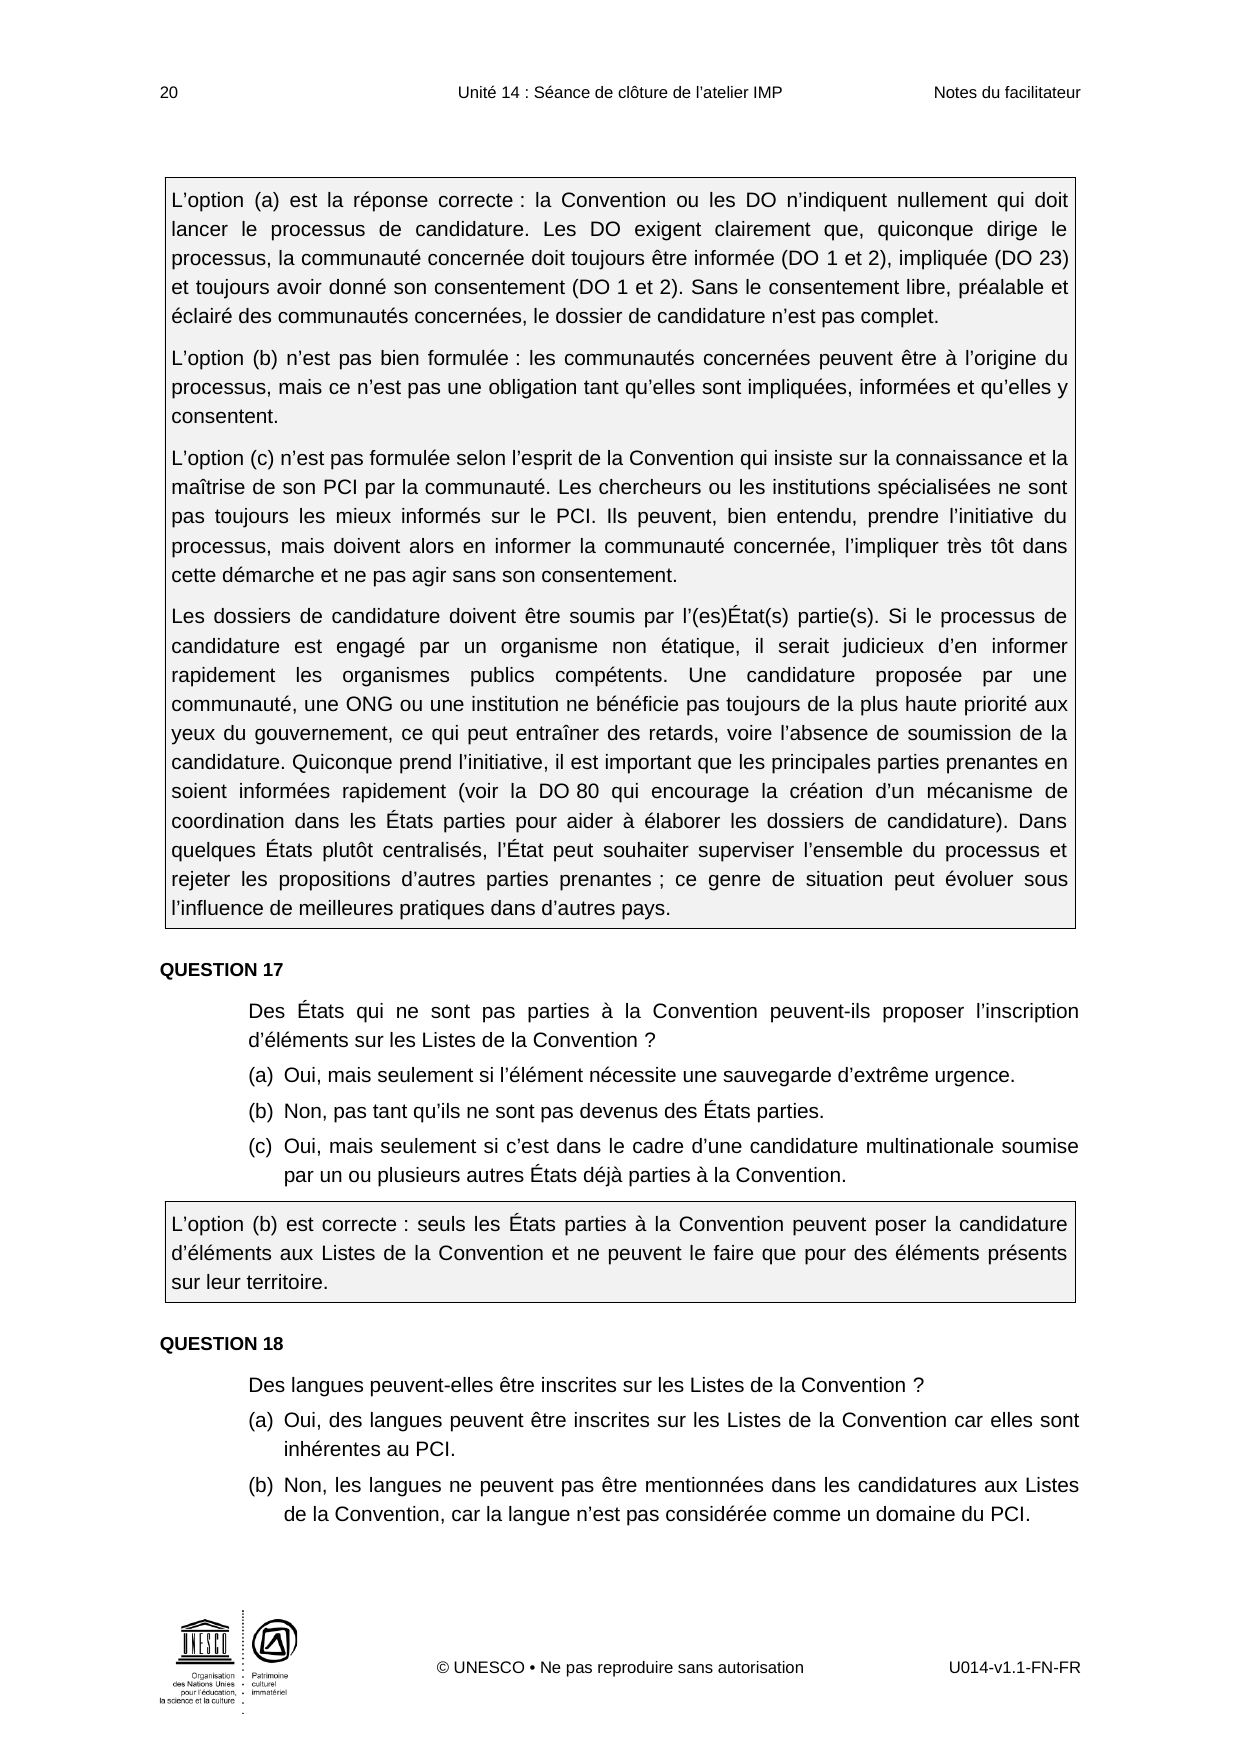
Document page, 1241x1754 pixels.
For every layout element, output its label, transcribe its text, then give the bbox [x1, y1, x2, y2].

text Les dossiers de candidature doivent être soumis par l’(es)État(s) partie(s). Si le processus de candidature est engagé par un organisme non étatique, il serait judicieux d’en informer rapidement les organismes publics compétents. Une candidature proposée par une communauté, une ONG ou une institution ne bénéficie pas toujours de la plus haute priorité aux yeux du gouvernement, ce qui peut entraîner des retards, voire l’absence de soumission de la candidature. Quiconque prend l’initiative, il est important que les principales parties prenantes en soient informées rapidement (voir la DO 80 qui encourage la création d’un mécanisme de coordination dans les États parties pour aider à élaborer les dossiers de candidature). Dans quelques États plutôt centralisés, l’État peut souhaiter superviser l’ensemble du processus et rejeter les propositions d’autres parties prenantes ; ce genre de situation peut évoluer sous l’influence de meilleures pratiques dans d’autres pays. [166, 594, 1075, 928]
subtitle Question 18 [159, 1327, 1081, 1356]
text L’option (b) est correcte : seuls les États parties à la Convention peuvent poser la candidature d’éléments aux Listes de la Convention et ne peuvent le faire que pour des éléments présents sur leur territoire. [166, 1202, 1075, 1302]
text L’option (a) est la réponse correcte : la Convention ou les DO n’indiquent nullement qui doit lancer le processus de candidature. Les DO exigent clairement que, quiconque dirige le processus, la communauté concernée doit toujours être informée (DO 1 et 2), impliquée (DO 23) et toujours avoir donné son consentement (DO 1 et 2). Sans le consentement libre, préalable et éclairé des communautés concernées, le dossier de candidature n’est pas complet. [166, 178, 1075, 330]
subtitle Question 17 [159, 953, 1081, 982]
picture [159, 1610, 298, 1714]
text (b) Non, les langues ne peuvent pas être mentionnées dans les candidatures aux Listes de la Convention, car la langue n’est pas considérée comme un domaine du PCI. [248, 1469, 1081, 1527]
text (a) Oui, mais seulement si l’élément nécessite une sauvegarde d’extrême urgence. [248, 1059, 1081, 1089]
text Des États qui ne sont pas parties à la Convention peuvent-ils proposer l’inscription d’éléments sur les Listes de la Convention ? [248, 995, 1081, 1053]
text Des langues peuvent-elles être inscrites sur les Listes de la Convention ? [248, 1369, 1081, 1398]
text L’option (c) n’est pas formulée selon l’esprit de la Convention qui insiste sur la connaissance et la maîtrise de son PCI par la communauté. Les chercheurs ou les institutions spécialisées ne sont pas toujours les mieux informés sur le PCI. Ils peuvent, bien entendu, prendre l’initiative du processus, mais doivent alors en informer la communauté concernée, l’impliquer très tôt dans cette démarche et ne pas agir sans son consentement. [166, 436, 1075, 588]
text (b) Non, pas tant qu’ils ne sont pas devenus des États parties. [248, 1095, 1081, 1124]
text (a) Oui, des langues peuvent être inscrites sur les Listes de la Convention car elles sont inhérentes au PCI. [248, 1404, 1081, 1463]
text (c) Oui, mais seulement si c’est dans le cadre d’une candidature multinationale soumise par un ou plusieurs autres États déjà parties à la Convention. [248, 1130, 1081, 1189]
text L’option (b) n’est pas bien formulée : les communautés concernées peuvent être à l’origine du processus, mais ce n’est pas une obligation tant qu’elles sont impliquées, informées et qu’elles y consentent. [166, 336, 1075, 430]
